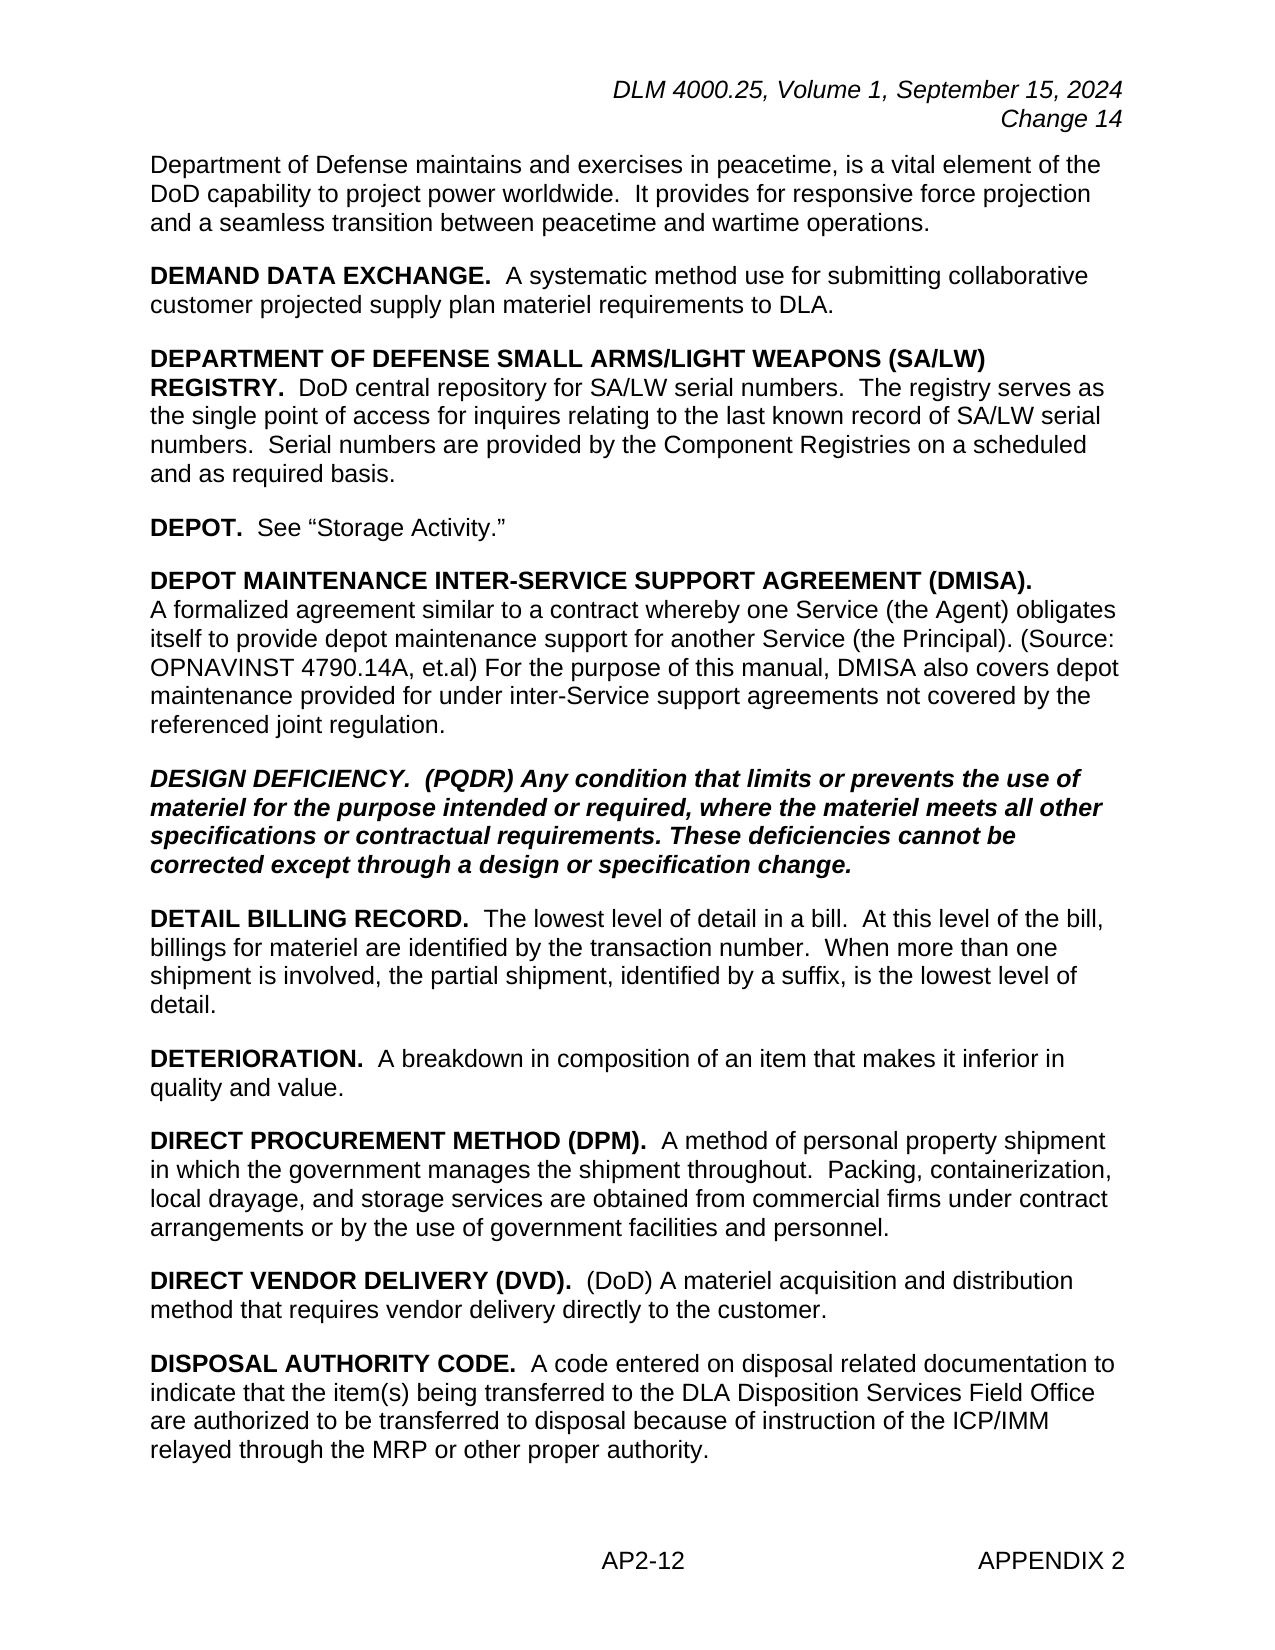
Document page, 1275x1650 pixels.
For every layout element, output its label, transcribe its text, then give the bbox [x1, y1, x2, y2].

text DETERIORATION. A breakdown in composition of an item that makes it inferior in quality and value. [150, 1044, 1125, 1101]
text DEPOT MAINTENANCE INTER-SERVICE SUPPORT AGREEMENT (DMISA). A formalized agreement similar to a contract whereby one Service (the Agent) obligates itself to provide depot maintenance support for another Service (the Principal). (Source: OPNAVINST 4790.14A, et.al) For the purpose of this manual, DMISA also covers depot maintenance provided for under inter-Service support agreements not covered by the referenced joint regulation. [150, 566, 1125, 739]
text DISPOSAL AUTHORITY CODE. A code entered on disposal related documentation to indicate that the item(s) being transferred to the DLA Disposition Services Field Office are authorized to be transferred to disposal because of instruction of the ICP/IMM relayed through the MRP or other proper authority. [150, 1349, 1125, 1464]
text DESIGN DEFICIENCY. (PQDR) Any condition that limits or prevents the use of materiel for the purpose intended or required, where the materiel meets all other specifications or contractual requirements. These deficiencies cannot be corrected except through a design or specification change. [150, 764, 1125, 879]
text DEMAND DATA EXCHANGE. A systematic method use for submitting collaborative customer projected supply plan materiel requirements to DLA. [150, 261, 1125, 319]
text DETAIL BILLING RECORD. The lowest level of detail in a bill. At this level of the bill, billings for materiel are identified by the transaction number. When more than one shipment is involved, the partial shipment, identified by a suffix, is the lowest level of detail. [150, 904, 1125, 1019]
text DIRECT VENDOR DELIVERY (DVD). (DoD) A materiel acquisition and distribution method that requires vendor delivery directly to the customer. [150, 1266, 1125, 1324]
text DIRECT PROCUREMENT METHOD (DPM). A method of personal property shipment in which the government manages the shipment throughout. Packing, containerization, local drayage, and storage services are obtained from commercial firms under contract arrangements or by the use of government facilities and personnel. [150, 1126, 1125, 1241]
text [150, 150, 1125, 236]
text DEPARTMENT OF DEFENSE SMALL ARMS/LIGHT WEAPONS (SA/LW) REGISTRY. DoD central repository for SA/LW serial numbers. The registry serves as the single point of access for inquires relating to the last known record of SA/LW serial numbers. Serial numbers are provided by the Component Registries on a scheduled and as required basis. [150, 344, 1125, 487]
text DEPOT. See “Storage Activity.” [150, 512, 1125, 541]
